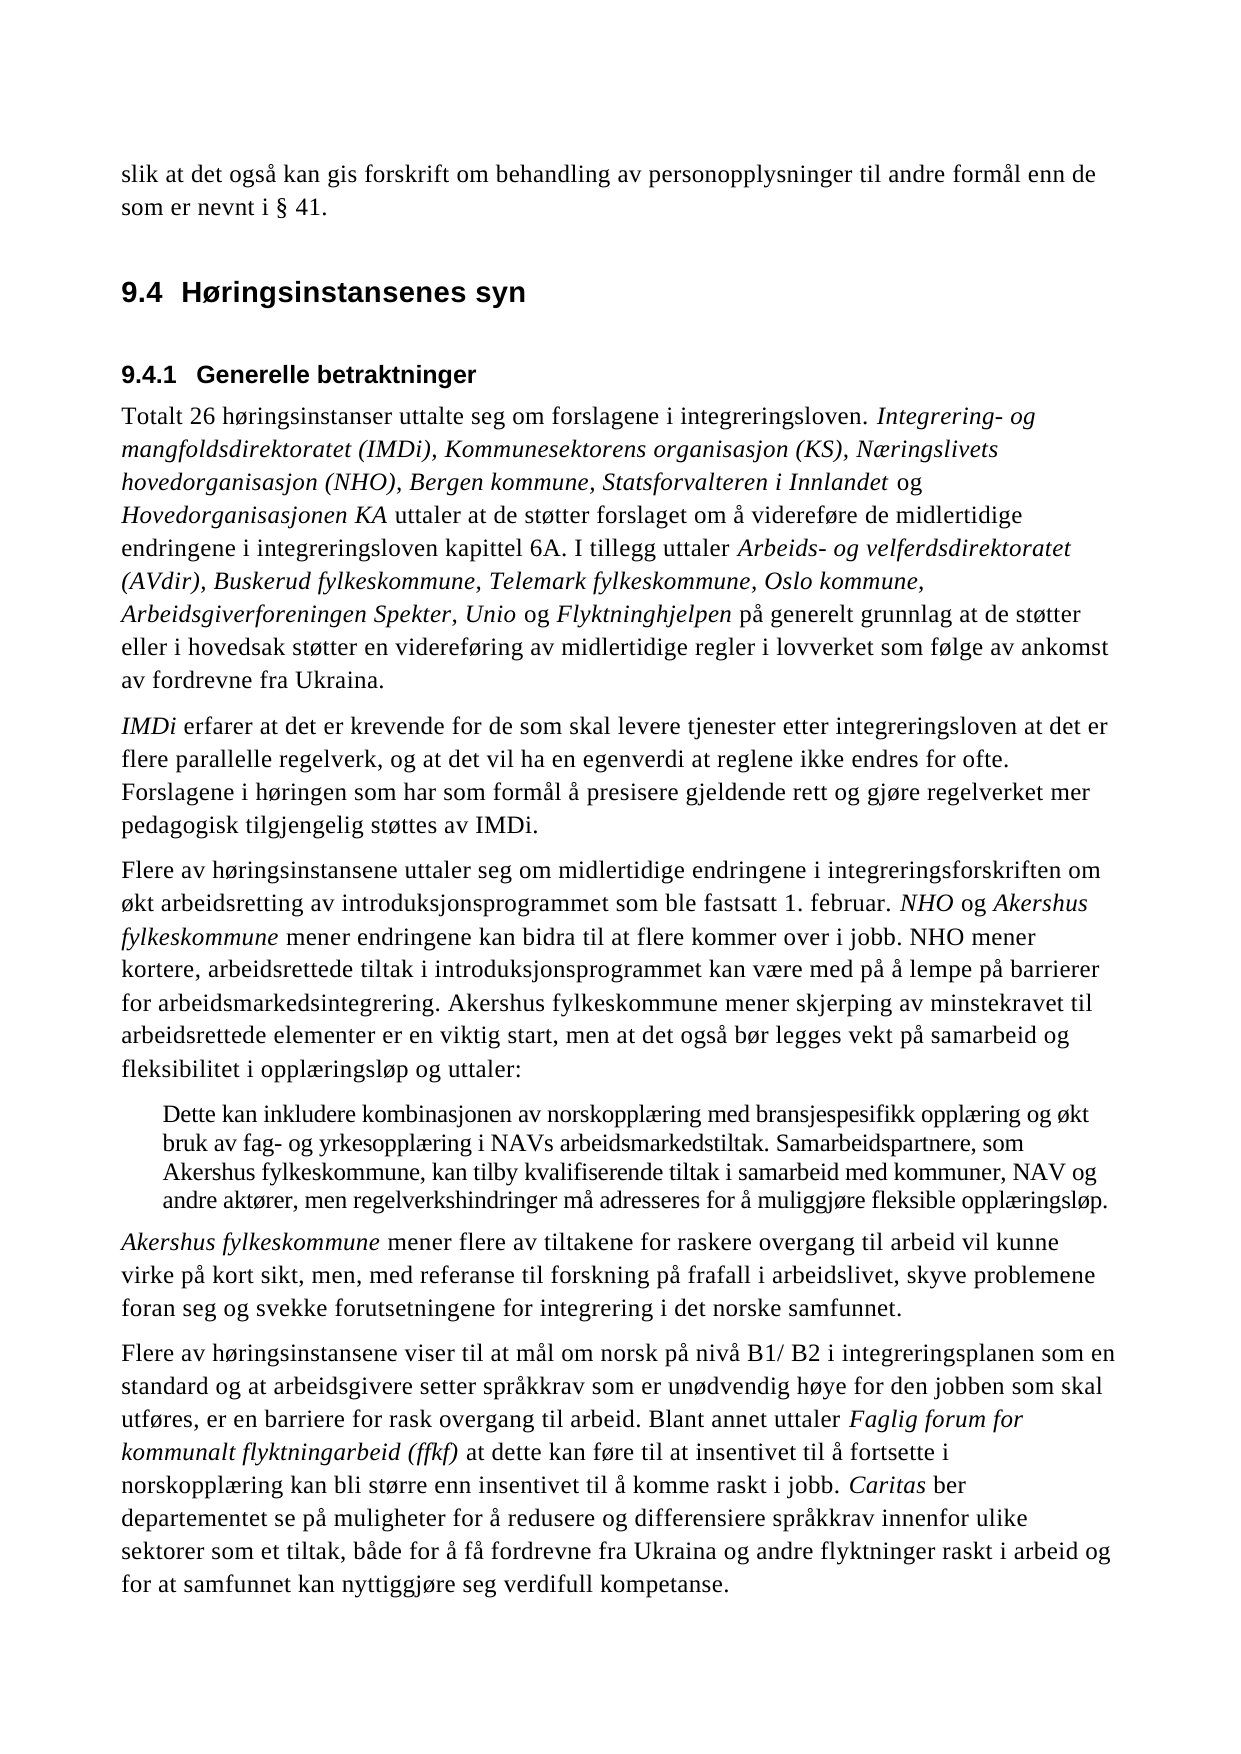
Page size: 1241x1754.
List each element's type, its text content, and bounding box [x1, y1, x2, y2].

text Totalt 26 høringsinstanser uttalte seg om forslagene i integreringsloven. Integrering- og mangfoldsdirektoratet (IMDi), Kommunesektorens organisasjon (KS), Næringslivets hovedorganisasjon (NHO), Bergen kommune, Statsforvalteren i Innlandet og Hovedorganisasjonen KA uttaler at de støtter forslaget om å videreføre de midlertidige endringene i integreringsloven kapittel 6A. I tillegg uttaler Arbeids- og velferdsdirektoratet (AVdir), Buskerud fylkeskommune, Telemark fylkeskommune, Oslo kommune, Arbeidsgiverforeningen Spekter, Unio og Flyktninghjelpen på generelt grunnlag at de støtter eller i hovedsak støtter en videreføring av midlertidige regler i lovverket som følge av ankomst av fordrevne fra Ukraina. [121, 401, 1119, 694]
subtitle Høringsinstansenes syn [121, 276, 1119, 309]
text IMDi erfarer at det er krevende for de som skal levere tjenester etter integreringsloven at det er flere parallelle regelverk, og at det vil ha en egenverdi at reglene ikke endres for ofte. Forslagene i høringen som har som formål å presisere gjeldende rett og gjøre regelverket mer pedagogisk tilgjengelig støttes av IMDi. [121, 711, 1119, 839]
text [121, 159, 1119, 221]
text Flere av høringsinstansene uttaler seg om midlertidige endringene i integreringsforskriften om økt arbeidsretting av introduksjonsprogrammet som ble fastsatt 1. februar. NHO og Akershus fylkeskommune mener endringene kan bidra til at flere kommer over i jobb. NHO mener kortere, arbeidsrettede tiltak i introduksjonsprogrammet kan være med på å lempe på barrierer for arbeidsmarkedsintegrering. Akershus fylkeskommune mener skjerping av minstekravet til arbeidsrettede elementer er en viktig start, men at det også bør legges vekt på samarbeid og fleksibilitet i opplæringsløp og uttaler: [121, 856, 1119, 1082]
subtitle Generelle betraktninger [121, 360, 1119, 389]
text Dette kan inkludere kombinasjonen av norskopplæring med bransjespesifikk opplæring og økt bruk av fag- og yrkesopplæring i NAVs arbeidsmarkedstiltak. Samarbeidspartnere, som Akershus fylkeskommune, kan tilby kvalifiserende tiltak i samarbeid med kommuner, NAV og andre aktører, men regelverkshindringer må adresseres for å muliggjøre fleksible opplæringsløp. [162, 1099, 1119, 1214]
text Flere av høringsinstansene viser til at mål om norsk på nivå B1/ B2 i integreringsplanen som en standard og at arbeidsgivere setter språkkrav som er unødvendig høye for den jobben som skal utføres, er en barriere for rask overgang til arbeid. Blant annet uttaler Faglig forum for kommunalt flyktningarbeid (ffkf) at dette kan føre til at insentivet til å fortsette i norskopplæring kan bli større enn insentivet til å komme raskt i jobb. Caritas ber departementet se på muligheter for å redusere og differensiere språkkrav innenfor ulike sektorer som et tiltak, både for å få fordrevne fra Ukraina og andre flyktninger raskt i arbeid og for at samfunnet kan nyttiggjøre seg verdifull kompetanse. [121, 1338, 1119, 1598]
text Akershus fylkeskommune mener flere av tiltakene for raskere overgang til arbeid vil kunne virke på kort sikt, men, med referanse til forskning på frafall i arbeidslivet, skyve problemene foran seg og svekke forutsetningene for integrering i det norske samfunnet. [121, 1227, 1119, 1321]
